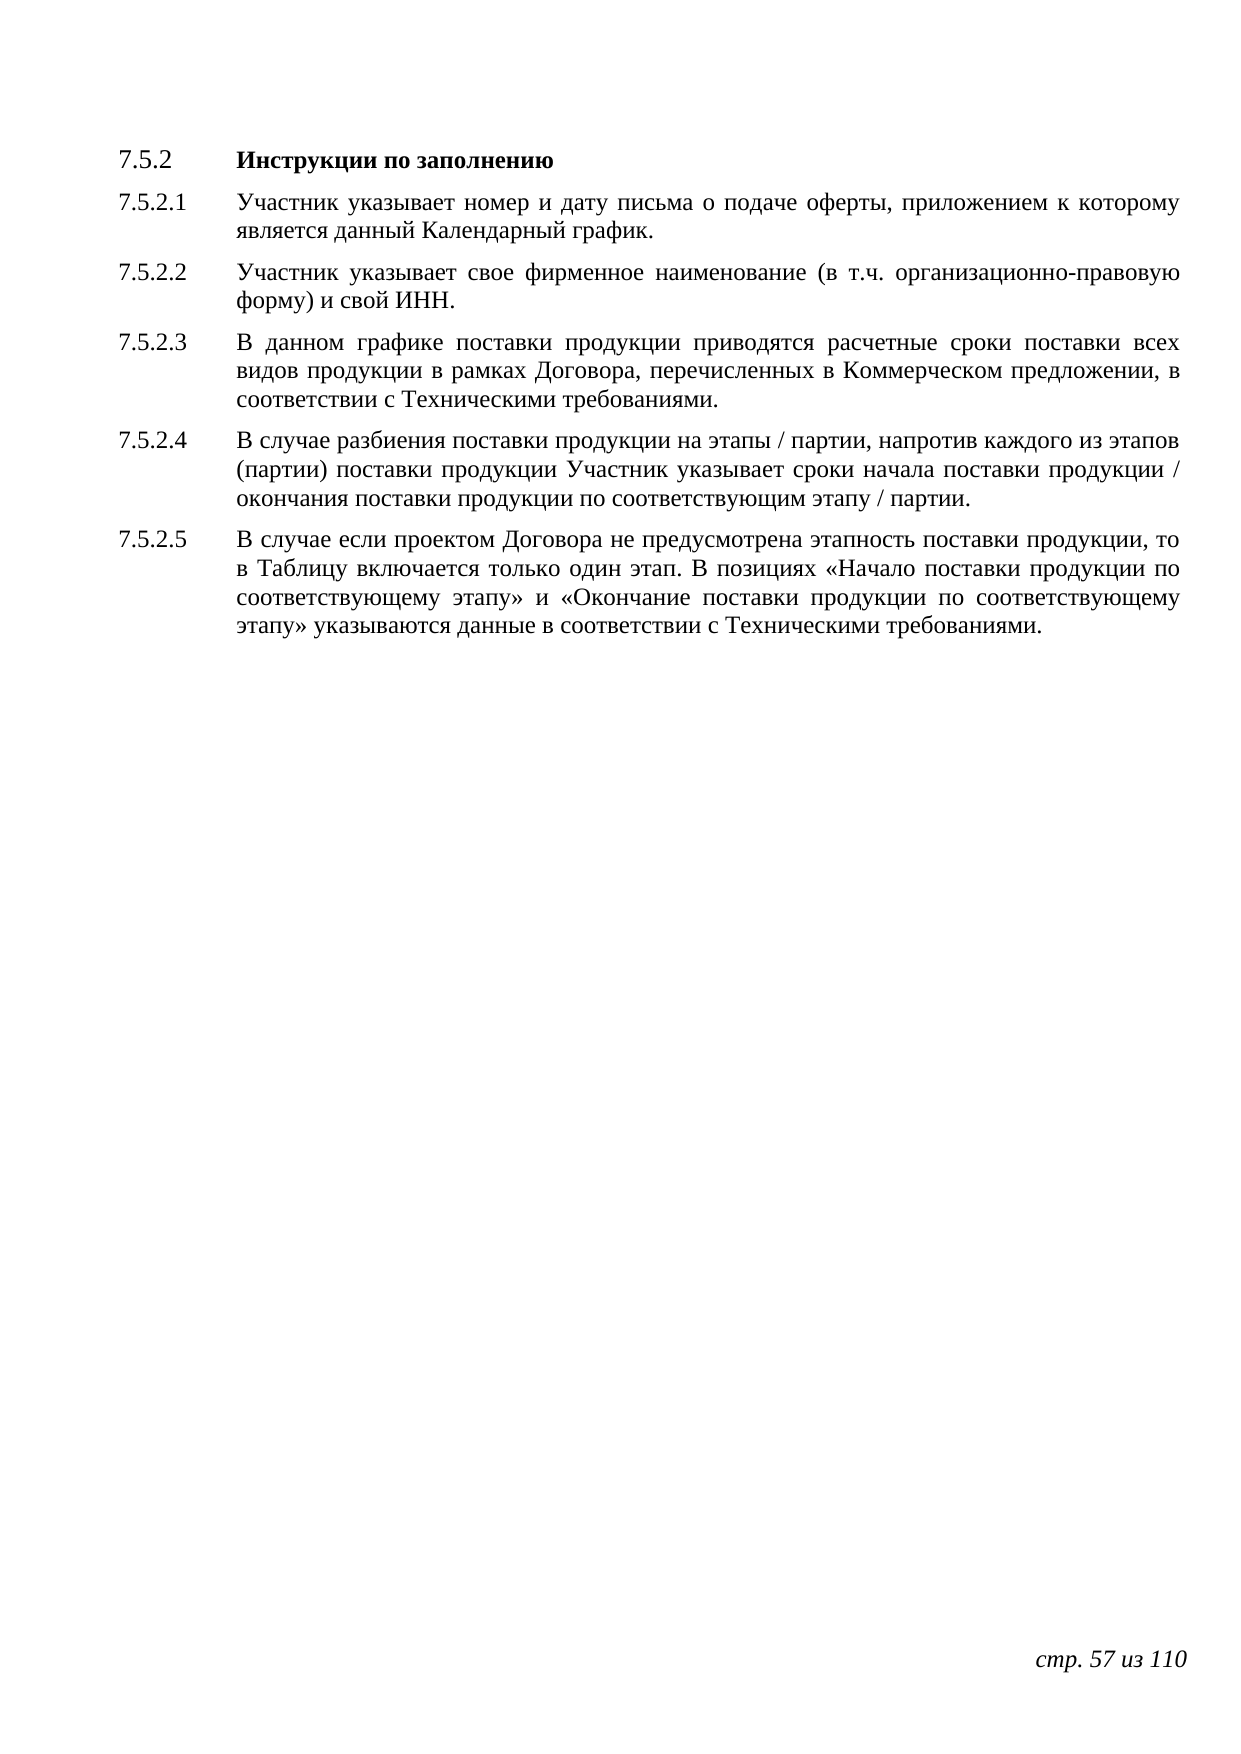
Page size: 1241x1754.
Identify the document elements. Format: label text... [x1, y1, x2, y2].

text В случае если проектом Договора не предусмотрена этапность поставки продукции, то в Таблицу включается только один этап. В позициях «Начало поставки продукции по соответствующему этапу» и «Окончание поставки продукции по соответствующему этапу» указываются данные в соответствии с Техническими требованиями. [118, 524, 1181, 639]
text Участник указывает номер и дату письма о подаче оферты, приложением к которому является данный Календарный график. [118, 187, 1181, 244]
text В случае разбиения поставки продукции на этапы / партии, напротив каждого из этапов (партии) поставки продукции Участник указывает сроки начала поставки продукции / окончания поставки продукции по соответствующим этапу / партии. [118, 426, 1181, 512]
text Участник указывает свое фирменное наименование (в т.ч. организационно-правовую форму) и свой ИНН. [118, 257, 1181, 314]
text В данном графике поставки продукции приводятся расчетные сроки поставки всех видов продукции в рамках Договора, перечисленных в Коммерческом предложении, в соответствии с Техническими требованиями. [118, 327, 1181, 413]
text Инструкции по заполнению [118, 143, 1181, 174]
